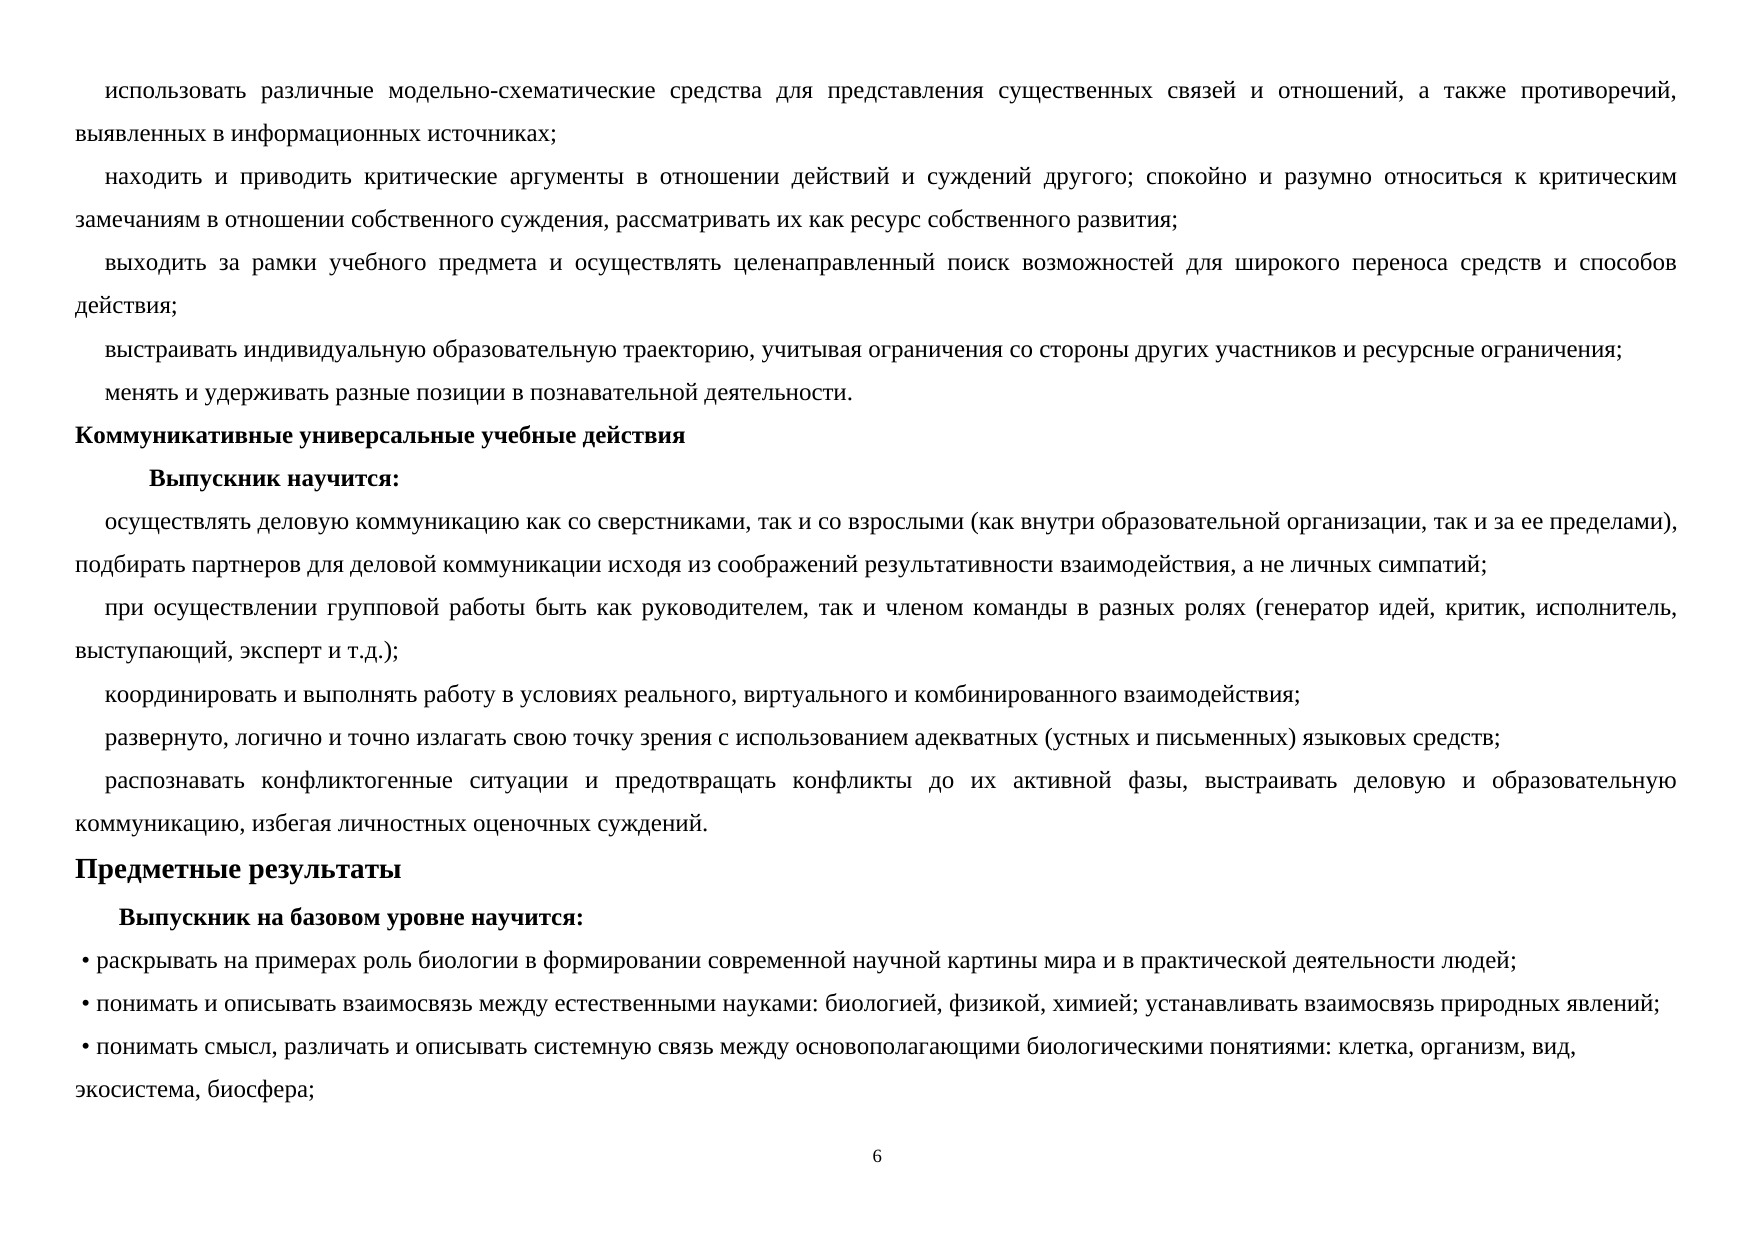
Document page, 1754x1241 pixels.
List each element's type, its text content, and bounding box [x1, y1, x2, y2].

text распознавать конфликтогенные ситуации и предотвращать конфликты до их активной фазы, выстраивать деловую и образовательную коммуникацию, избегая личностных оценочных суждений. [75, 765, 1679, 837]
text осуществлять деловую коммуникацию как со сверстниками, так и со взрослыми (как внутри образовательной организации, так и за ее пределами), подбирать партнеров для деловой коммуникации исходя из соображений результативности взаимодействия, а не личных симпатий; [75, 506, 1679, 578]
text • раскрывать на примерах роль биологии в формировании современной научной картины мира и в практической деятельности людей; [75, 945, 1679, 973]
text находить и приводить критические аргументы в отношении действий и суждений другого; спокойно и разумно относиться к критическим замечаниям в отношении собственного суждения, рассматривать их как ресурс собственного развития; [75, 161, 1679, 233]
text Предметные результаты [75, 851, 1679, 885]
text выходить за рамки учебного предмета и осуществлять целенаправленный поиск возможностей для широкого переноса средств и способов действия; [75, 247, 1679, 319]
text Выпускник на базовом уровне научится: [75, 902, 1679, 930]
text • понимать смысл, различать и описывать системную связь между основополагающими биологическими понятиями: клетка, организм, вид, экосистема, биосфера; [75, 1031, 1679, 1103]
text развернуто, логично и точно излагать свою точку зрения с использованием адекватных (устных и письменных) языковых средств; [75, 722, 1679, 751]
text при осуществлении групповой работы быть как руководителем, так и членом команды в разных ролях (генератор идей, критик, исполнитель, выступающий, эксперт и т.д.); [75, 592, 1679, 664]
text использовать различные модельно-схематические средства для представления существенных связей и отношений, а также противоречий, выявленных в информационных источниках; [75, 75, 1679, 147]
text • понимать и описывать взаимосвязь между естественными науками: биологией, физикой, химией; устанавливать взаимосвязь природных явлений; [75, 988, 1679, 1017]
text Коммуникативные универсальные учебные действия [75, 420, 1679, 449]
text менять и удерживать разные позиции в познавательной деятельности. [75, 377, 1679, 406]
text координировать и выполнять работу в условиях реального, виртуального и комбинированного взаимодействия; [75, 679, 1679, 707]
text выстраивать индивидуальную образовательную траекторию, учитывая ограничения со стороны других участников и ресурсные ограничения; [75, 334, 1679, 362]
text Выпускник научится: [75, 463, 1679, 492]
